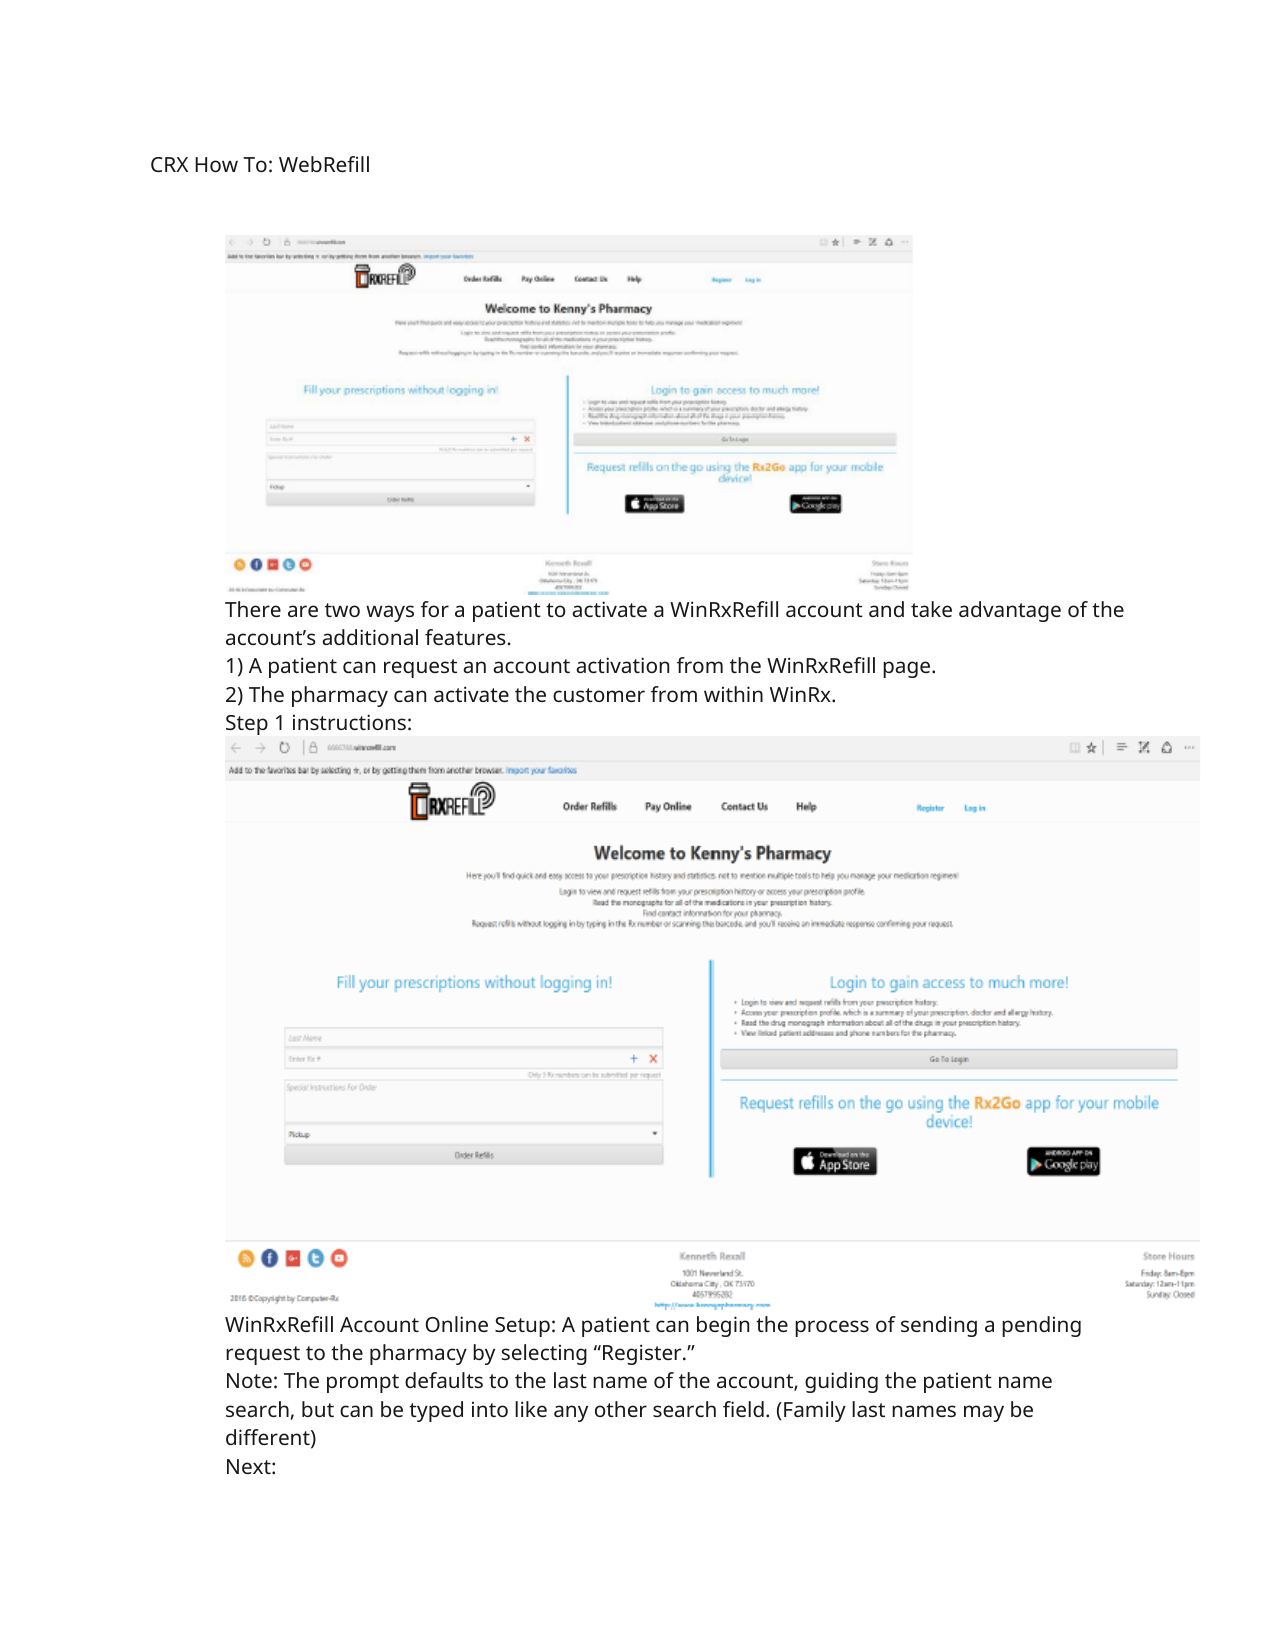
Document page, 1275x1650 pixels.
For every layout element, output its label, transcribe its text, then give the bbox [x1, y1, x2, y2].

text Next: [225, 1452, 1125, 1480]
picture [225, 736, 1200, 1310]
text 1) A patient can request an account activation from the WinRxRefill page. 2) The pharmacy can activate the customer from within WinRx. [225, 652, 1125, 708]
text There are two ways for a patient to activate a WinRxRefill account and take advantage of the account’s additional features. [225, 595, 1125, 652]
text Step 1 instructions: [225, 708, 1125, 736]
text CRX How To: WebRefill [150, 150, 1125, 178]
text Note: The prompt defaults to the last name of the account, guiding the patient name search, but can be typed into like any other search field. (Family last names may be different) [225, 1367, 1125, 1452]
text WinRxRefill Account Online Setup: A patient can begin the process of sending a pending request to the pharmacy by selecting “Register.” [225, 1310, 1125, 1367]
picture [225, 235, 913, 595]
